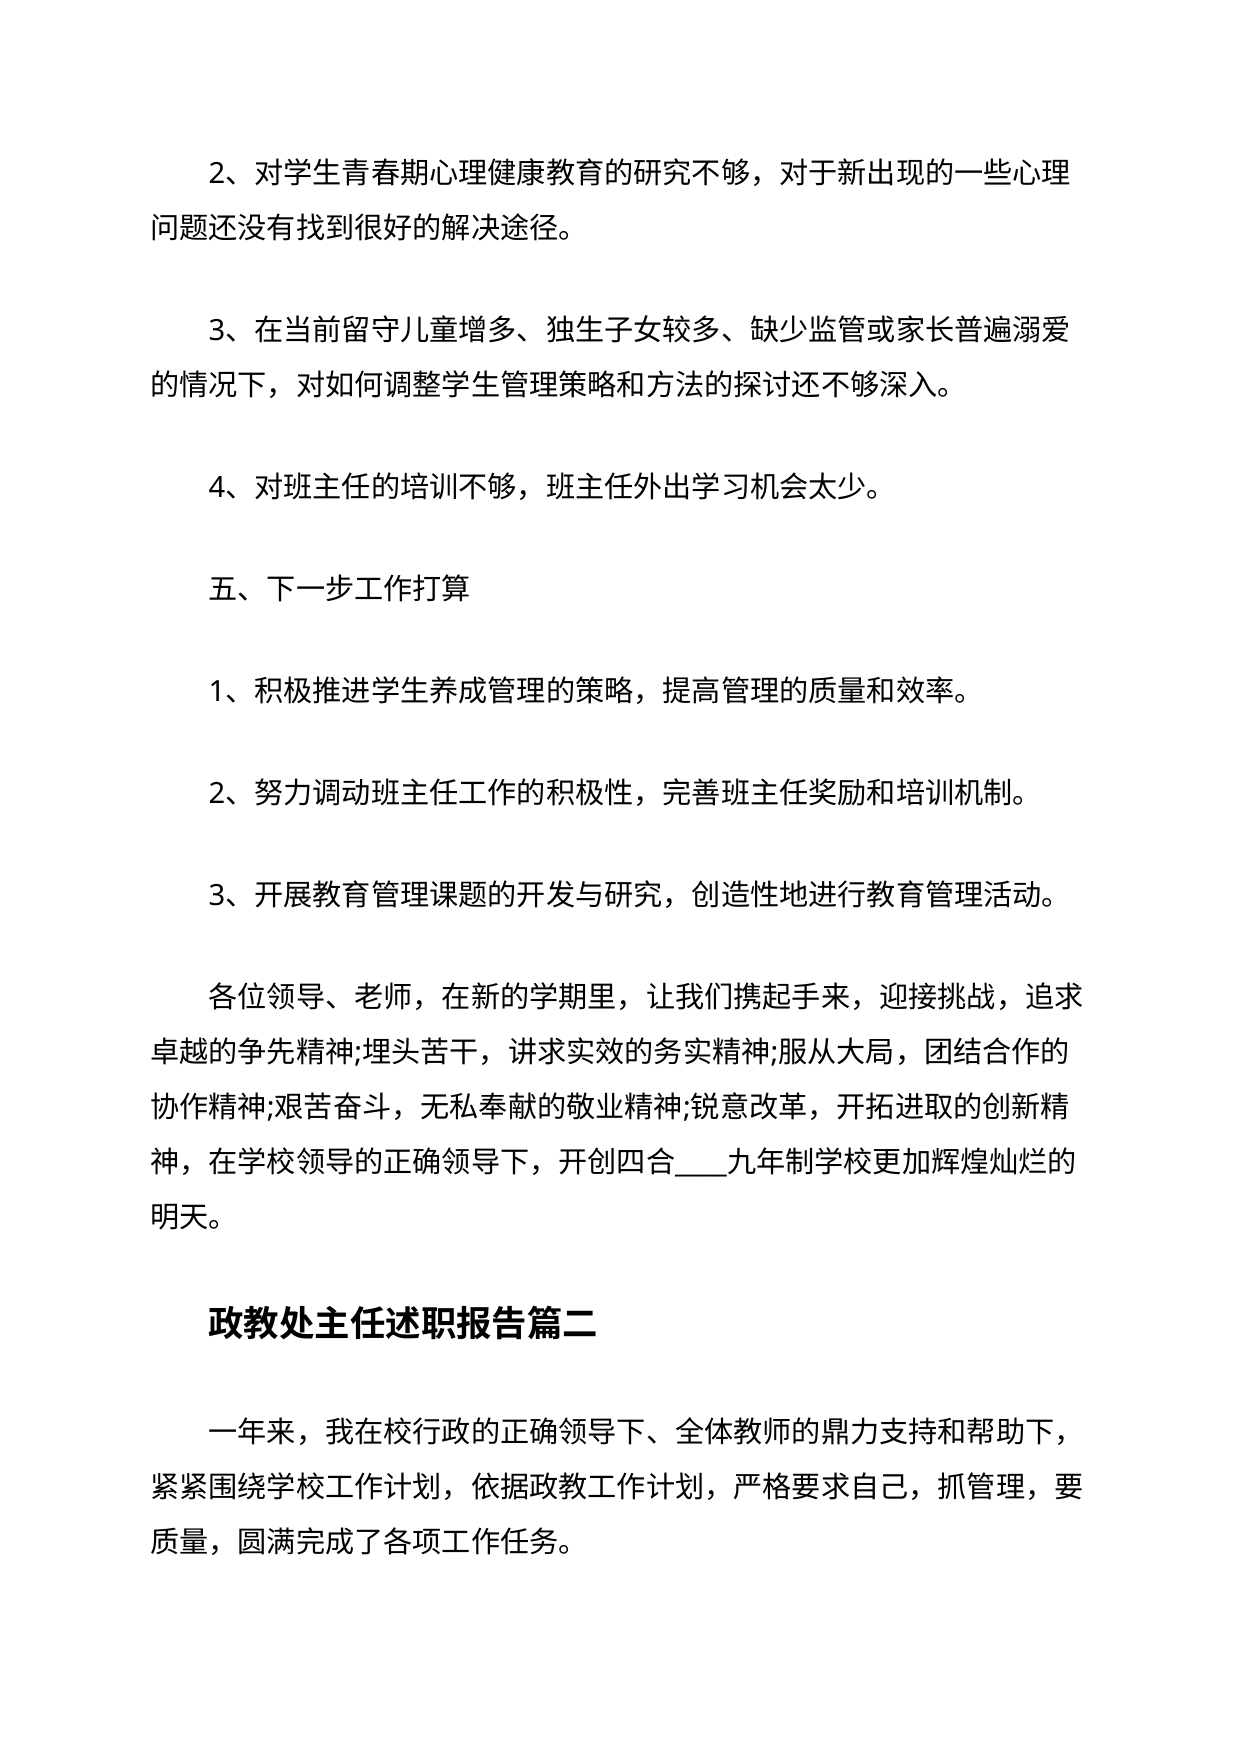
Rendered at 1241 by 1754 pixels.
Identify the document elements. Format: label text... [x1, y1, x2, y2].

text 4、对班主任的培训不够，班主任外出学习机会太少。 [150, 463, 1090, 506]
text 一年来，我在校行政的正确领导下、全体教师的鼎力支持和帮助下，紧紧围绕学校工作计划，依据政教工作计划，严格要求自己，抓管理，要质量，圆满完成了各项工作任务。 [150, 1408, 1090, 1560]
text 3、在当前留守儿童增多、独生子女较多、缺少监管或家长普遍溺爱的情况下，对如何调整学生管理策略和方法的探讨还不够深入。 [150, 307, 1090, 404]
text 2、对学生青春期心理健康教育的研究不够，对于新出现的一些心理问题还没有找到很好的解决途径。 [150, 150, 1090, 247]
text 1、积极推进学生养成管理的策略，提高管理的质量和效率。 [150, 667, 1090, 710]
text 政教处主任述职报告篇二 [150, 1295, 1090, 1346]
text 3、开展教育管理课题的开发与研究，创造性地进行教育管理活动。 [150, 871, 1090, 914]
text 各位领导、老师，在新的学期里，让我们携起手来，迎接挑战，追求卓越的争先精神;埋头苦干，讲求实效的务实精神;服从大局，团结合作的协作精神;艰苦奋斗，无私奉献的敬业精神;锐意改革，开拓进取的创新精神，在学校领导的正确领导下，开创四合____九年制学校更加辉煌灿烂的明天。 [150, 973, 1090, 1235]
text 五、下一步工作打算 [150, 566, 1090, 608]
text 2、努力调动班主任工作的积极性，完善班主任奖励和培训机制。 [150, 769, 1090, 812]
